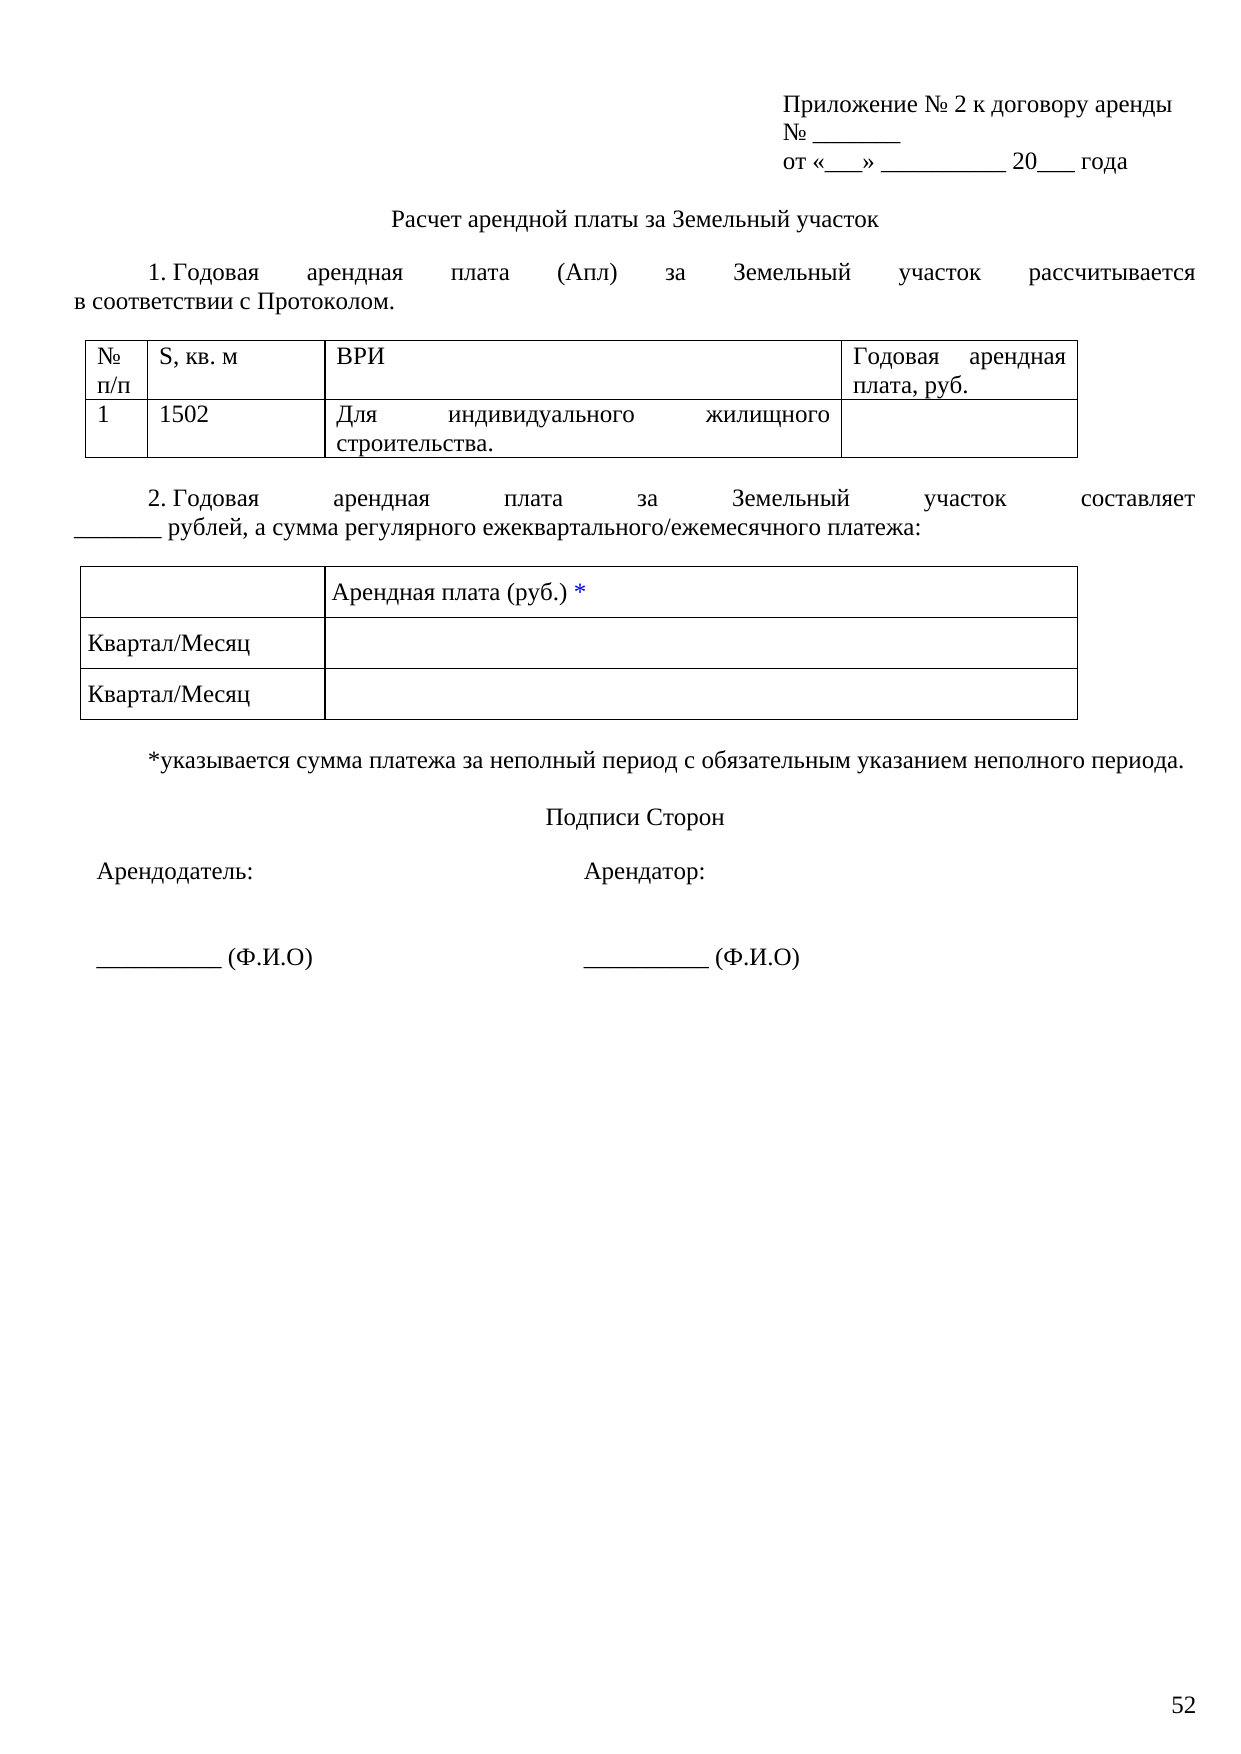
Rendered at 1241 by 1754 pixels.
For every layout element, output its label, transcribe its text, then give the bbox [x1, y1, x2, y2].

table_cell [326, 618, 1077, 668]
table_cell 1 [86, 400, 147, 457]
table_header Арендодатель: __________ (Ф.И.О) [85, 856, 572, 1000]
text 2. Годовая арендная плата за Земельный участок составляет _______ рублей, а сумма регулярного ежеквартального/ежемесячного платежа: [74, 483, 1196, 541]
table_cell Квартал/Месяц [81, 618, 324, 668]
table_header Арендатор: __________ (Ф.И.О) [572, 856, 1148, 1000]
text Приложение № 2 к договору аренды № _______ от «___» __________ 20___ года [783, 89, 1196, 175]
table_header S, кв. м [148, 341, 324, 398]
table_header Годовая арендная плата, руб. [842, 341, 1077, 398]
text 1. Годовая арендная плата (Апл) за Земельный участок рассчитывается в соответствии с Протоколом. [74, 257, 1196, 315]
table_cell 1502 [148, 400, 324, 457]
table_cell [842, 400, 1077, 457]
text Расчет арендной платы за Земельный участок [74, 204, 1196, 232]
table_cell Квартал/Месяц [81, 669, 324, 719]
table_header ВРИ [326, 341, 841, 398]
table_header № п/п [86, 341, 147, 398]
text Подписи Сторон [74, 802, 1196, 831]
table_cell [326, 669, 1077, 719]
text *указывается сумма платежа за неполный период с обязательным указанием неполного периода. [74, 745, 1196, 773]
table_header [81, 567, 324, 617]
table_cell Для индивидуального жилищного строительства. [326, 400, 841, 457]
table_header Арендная плата (руб.) * [326, 567, 1077, 617]
